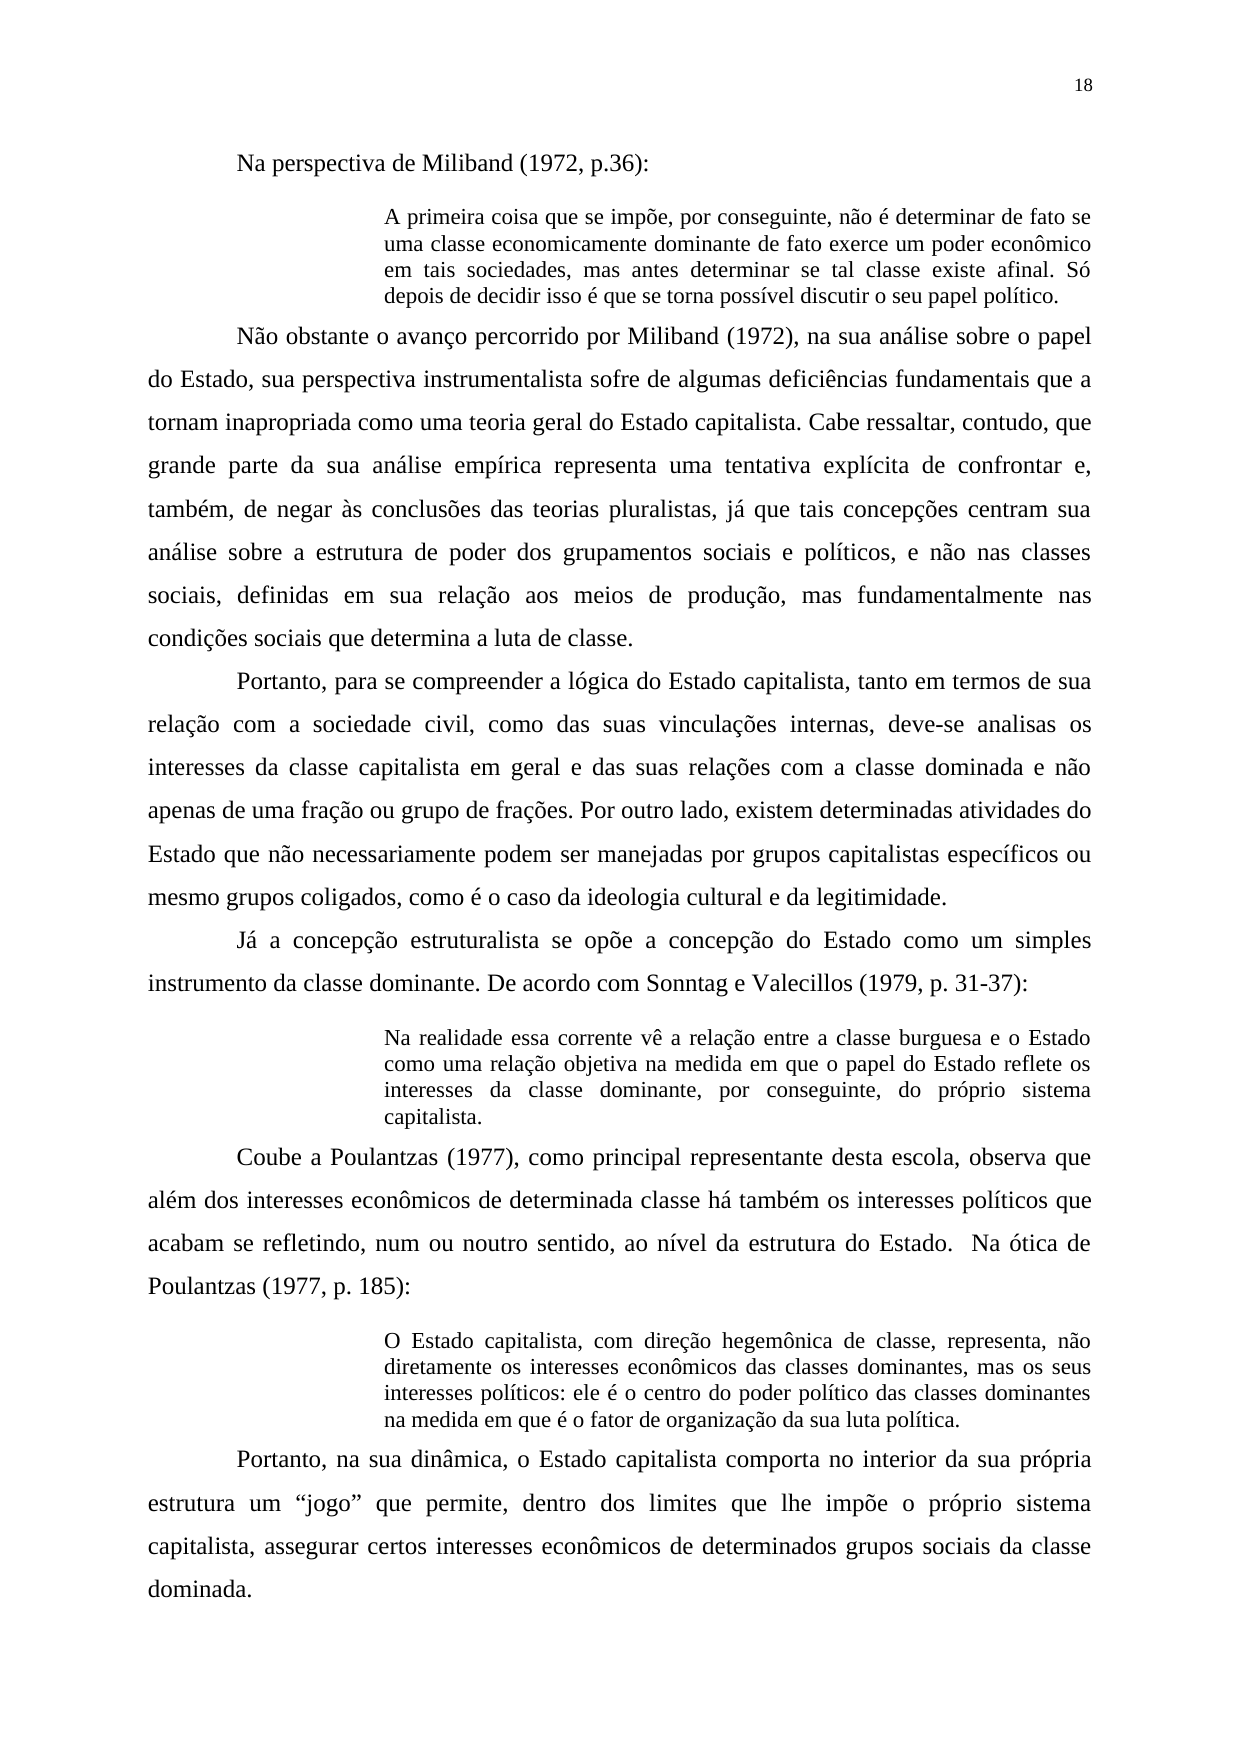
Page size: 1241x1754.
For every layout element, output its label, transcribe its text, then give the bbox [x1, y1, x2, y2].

text A primeira coisa que se impõe, por conseguinte, não é determinar de fato se uma classe economicamente dominante de fato exerce um poder econômico em tais sociedades, mas antes determinar se tal classe existe afinal. Só depois de decidir isso é que se torna possível discutir o seu papel político. [384, 203, 1092, 309]
text Portanto, para se compreender a lógica do Estado capitalista, tanto em termos de sua relação com a sociedade civil, como das suas vinculações internas, deve-se analisas os interesses da classe capitalista em geral e das suas relações com a classe dominada e não apenas de uma fração ou grupo de frações. Por outro lado, existem determinadas atividades do Estado que não necessariamente podem ser manejadas por grupos capitalistas específicos ou mesmo grupos coligados, como é o caso da ideologia cultural e da legitimidade. [148, 666, 1092, 911]
text O Estado capitalista, com direção hegemônica de classe, representa, não diretamente os interesses econômicos das classes dominantes, mas os seus interesses políticos: ele é o centro do poder político das classes dominantes na medida em que é o fator de organização da sua luta política. [384, 1327, 1092, 1432]
text Já a concepção estruturalista se opõe a concepção do Estado como um simples instrumento da classe dominante. De acordo com Sonntag e Valecillos (1979, p. 31-37): [148, 925, 1092, 997]
text Portanto, na sua dinâmica, o Estado capitalista comporta no interior da sua própria estrutura um “jogo” que permite, dentro dos limites que lhe impõe o próprio sistema capitalista, assegurar certos interesses econômicos de determinados grupos sociais da classe dominada. [148, 1444, 1092, 1603]
text Coube a Poulantzas (1977), como principal representante desta escola, observa que além dos interesses econômicos de determinada classe há também os interesses políticos que acabam se refletindo, num ou noutro sentido, ao nível da estrutura do Estado. Na ótica de Poulantzas (1977, p. 185): [148, 1142, 1092, 1300]
text Na realidade essa corrente vê a relação entre a classe burguesa e o Estado como uma relação objetiva na medida em que o papel do Estado reflete os interesses da classe dominante, por conseguinte, do próprio sistema capitalista. [384, 1024, 1092, 1129]
text Não obstante o avanço percorrido por Miliband (1972), na sua análise sobre o papel do Estado, sua perspectiva instrumentalista sofre de algumas deficiências fundamentais que a tornam inapropriada como uma teoria geral do Estado capitalista. Cabe ressaltar, contudo, que grande parte da sua análise empírica representa uma tentativa explícita de confrontar e, também, de negar às conclusões das teorias pluralistas, já que tais concepções centram sua análise sobre a estrutura de poder dos grupamentos sociais e políticos, e não nas classes sociais, definidas em sua relação aos meios de produção, mas fundamentalmente nas condições sociais que determina a luta de classe. [148, 321, 1092, 652]
text Na perspectiva de Miliband (1972, p.36): [148, 148, 1092, 176]
